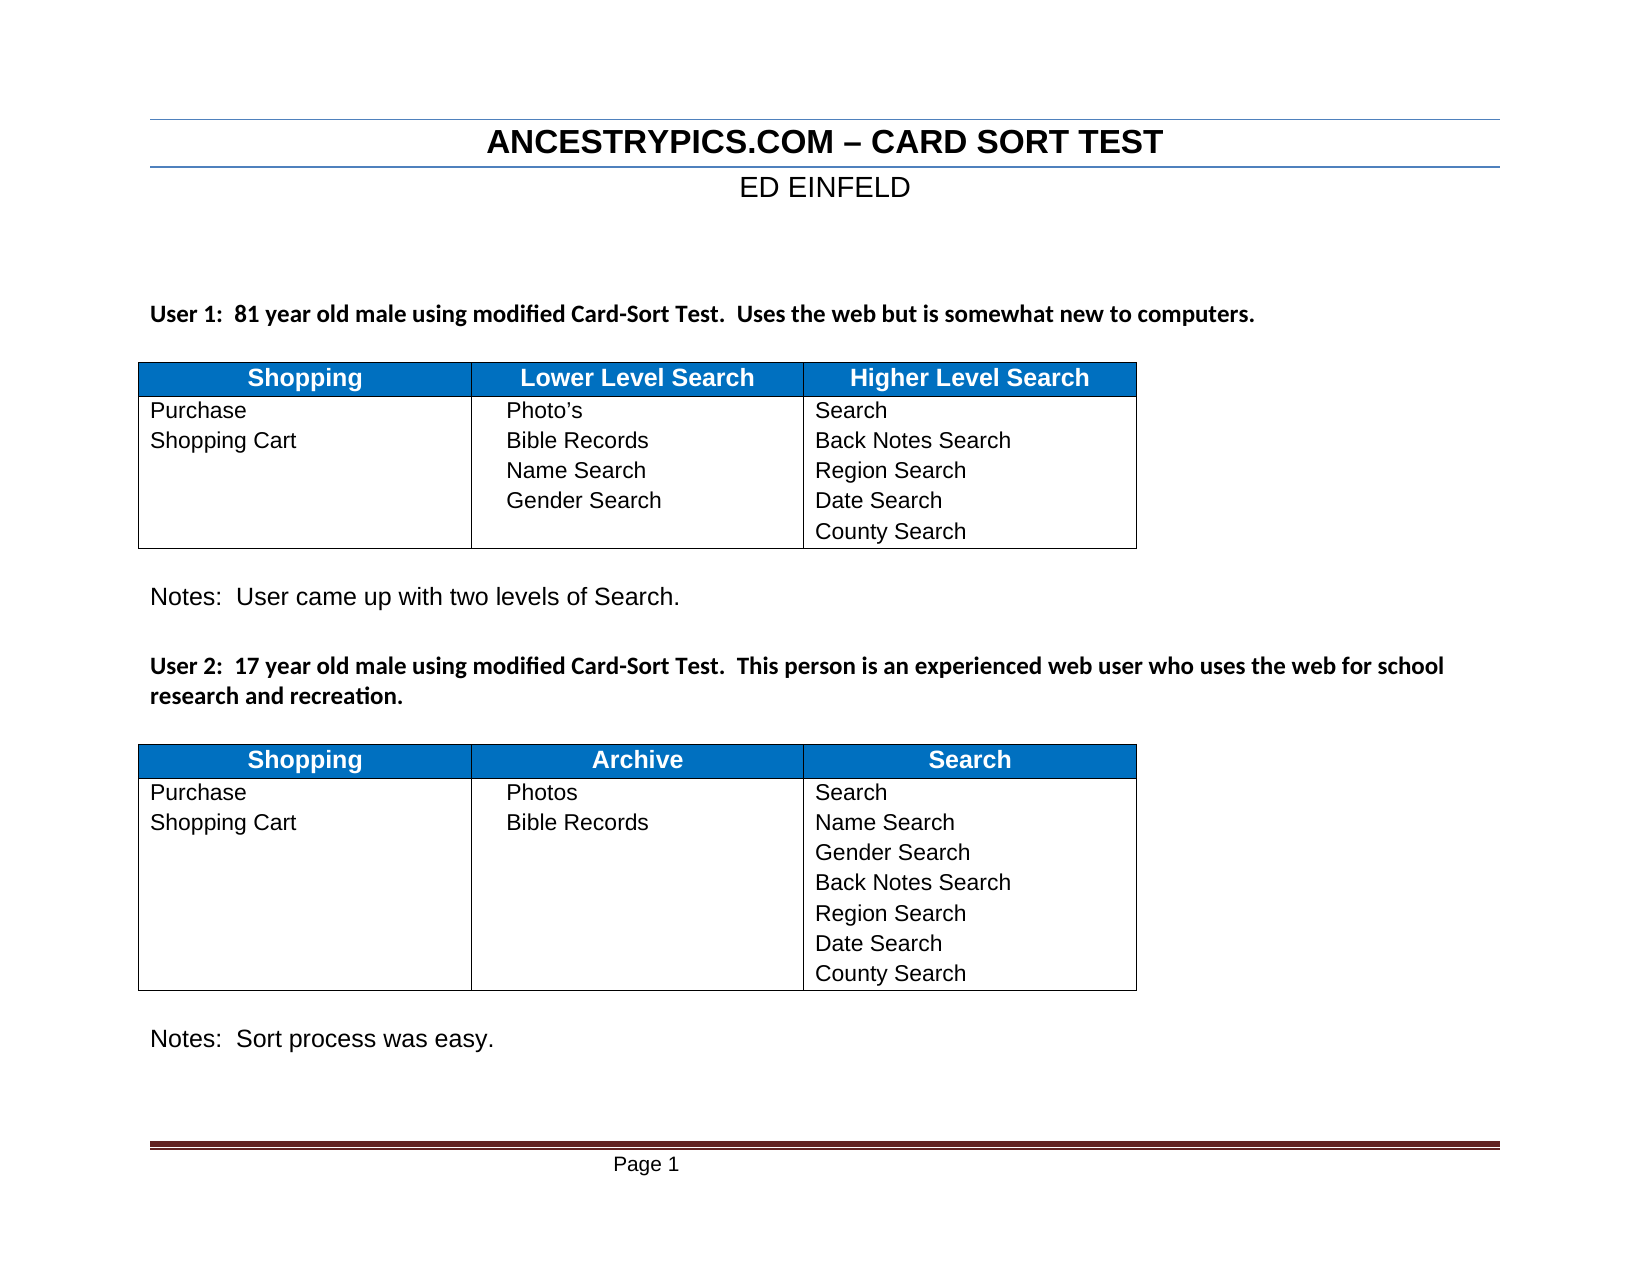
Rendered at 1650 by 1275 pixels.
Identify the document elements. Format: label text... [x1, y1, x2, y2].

table_header Shopping [139, 363, 471, 396]
table_cell Photo’s Bible Records Name Search Gender Search [472, 397, 803, 548]
table_header Archive [472, 745, 803, 778]
table_cell Purchase Shopping Cart [139, 397, 471, 548]
table_header Higher Level Search [804, 363, 1136, 396]
text User 2: 17 year old male using modified Card-Sort Test. This person is an experienced web user who uses the web for school research and recreation. [150, 650, 1500, 711]
text Notes: User came up with two levels of Search. [150, 582, 1500, 611]
text User 1: 81 year old male using modified Card-Sort Test. Uses the web but is somewhat new to computers. [150, 298, 1500, 329]
text Notes: Sort process was easy. [150, 1024, 1500, 1053]
table_cell Search Back Notes Search Region Search Date Search County Search [804, 397, 1136, 548]
table_header Search [804, 745, 1136, 778]
table_header Lower Level Search [472, 363, 803, 396]
table_header Shopping [139, 745, 471, 778]
table_cell Search Name Search Gender Search Back Notes Search Region Search Date Search County Search [804, 779, 1136, 990]
table_cell Photos Bible Records [472, 779, 803, 990]
table_cell Purchase Shopping Cart [139, 779, 471, 990]
